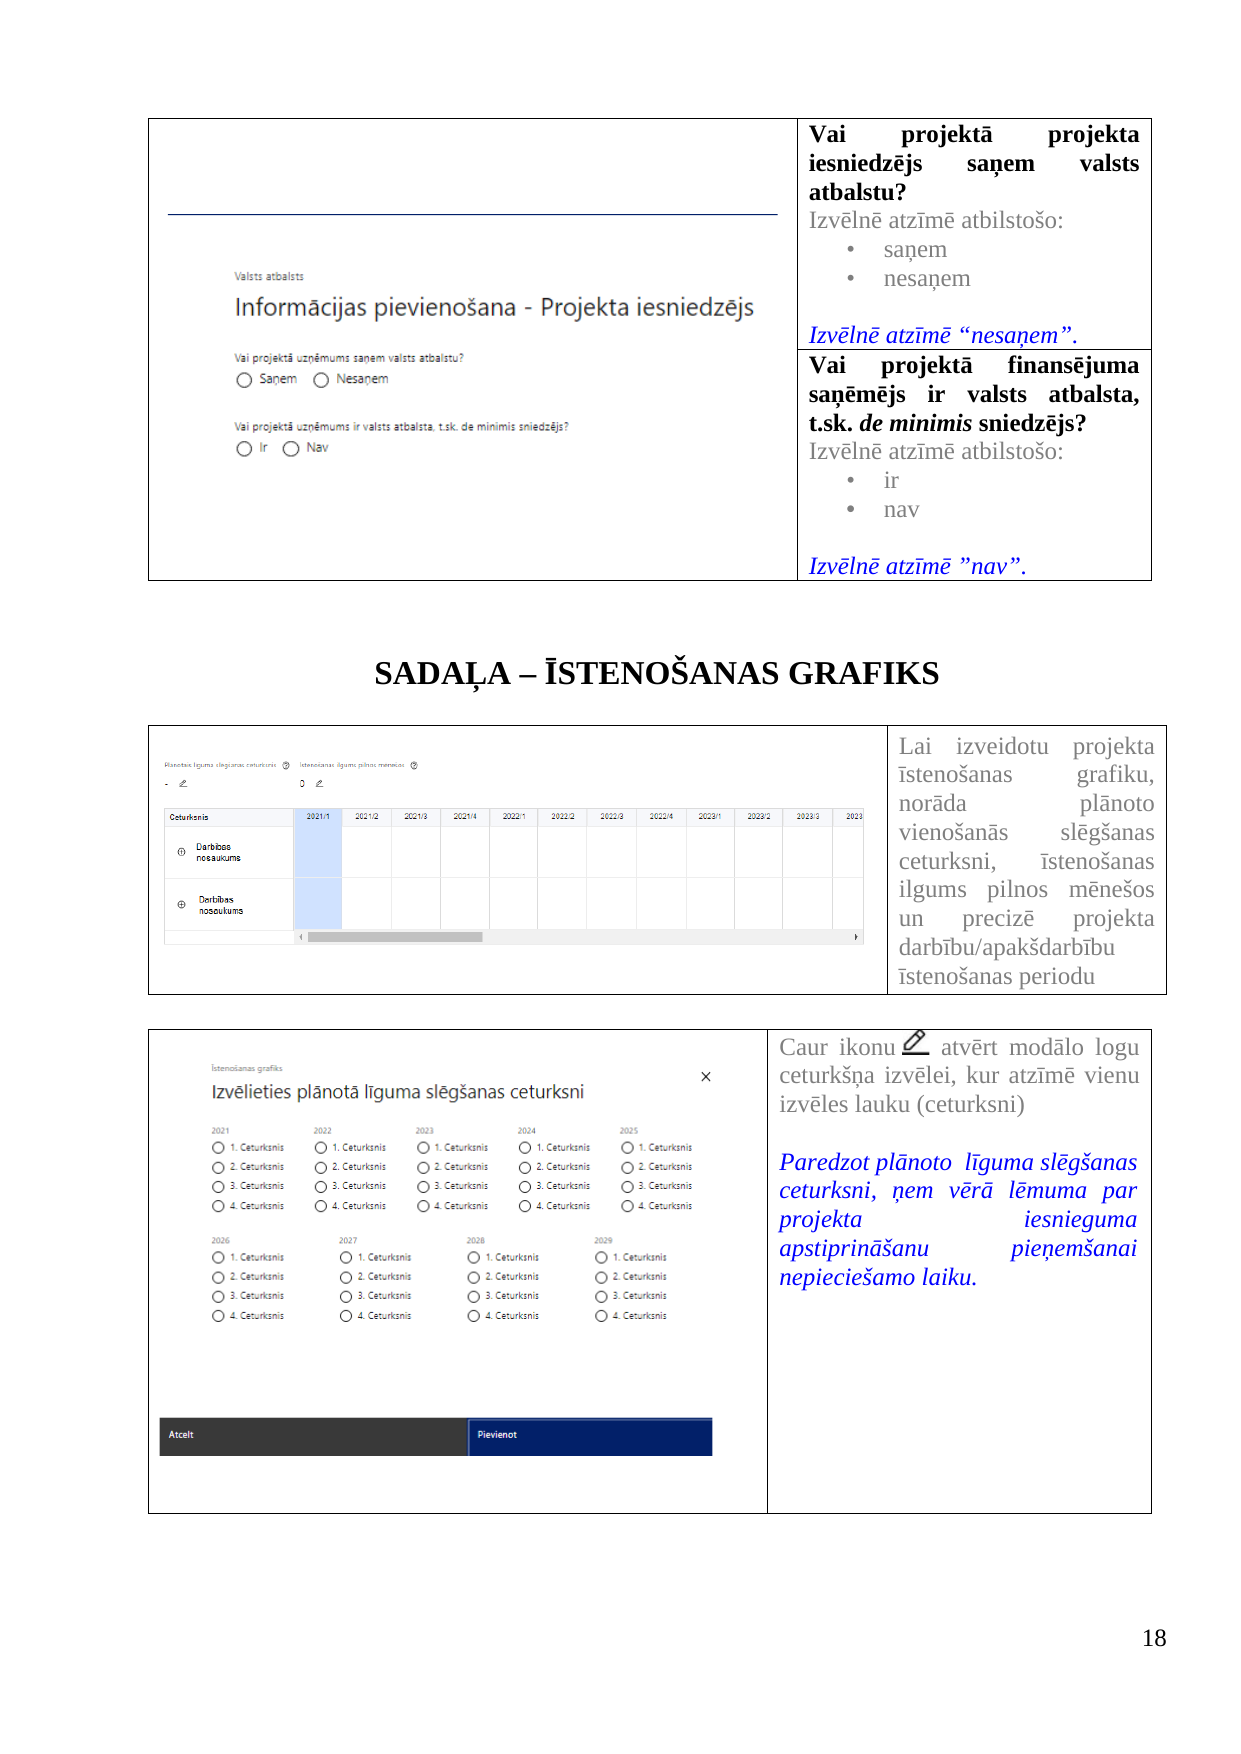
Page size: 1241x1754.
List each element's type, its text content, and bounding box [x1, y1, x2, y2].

text SADAĻA – ĪSTENOŠANAS GRAFIKS [148, 653, 1167, 691]
table_header Caur ikonu atvērt modālo logu ceturkšņa izvēlei, kur atzīmē vienu izvēles lauku (ceturksni) Paredzot plānoto līguma slēgšanas ceturksni, ņem vērā lēmuma par projekta iesnieguma apstiprināšanu pieņemšanai nepieciešamo laiku. [768, 1030, 1151, 1513]
picture [159, 1058, 713, 1456]
table_header [149, 119, 797, 580]
table_header Vai projektā projekta iesniedzējs saņem valsts atbalstu? Izvēlnē atzīmē atbilstošo: saņem nesaņem Izvēlnē atzīmē “nesaņem”. [798, 119, 1151, 349]
table_cell Vai projektā finansējuma saņēmējs ir valsts atbalsta, t.sk. de minimis sniedzējs? Izvēlnē atzīmē atbilstošo: ir nav Izvēlnē atzīmē ”nav”. [798, 350, 1151, 580]
table_header Lai izveidotu projekta īstenošanas grafiku, norāda plānoto vienošanās slēgšanas ceturksni, īstenošanas ilgums pilnos mēnešos un precizē projekta darbību/apakšdarbību īstenošanas periodu [888, 726, 1166, 994]
table_header [149, 1030, 767, 1513]
picture [167, 214, 778, 485]
picture [902, 1030, 930, 1055]
picture [159, 754, 877, 966]
table_header [149, 726, 887, 994]
